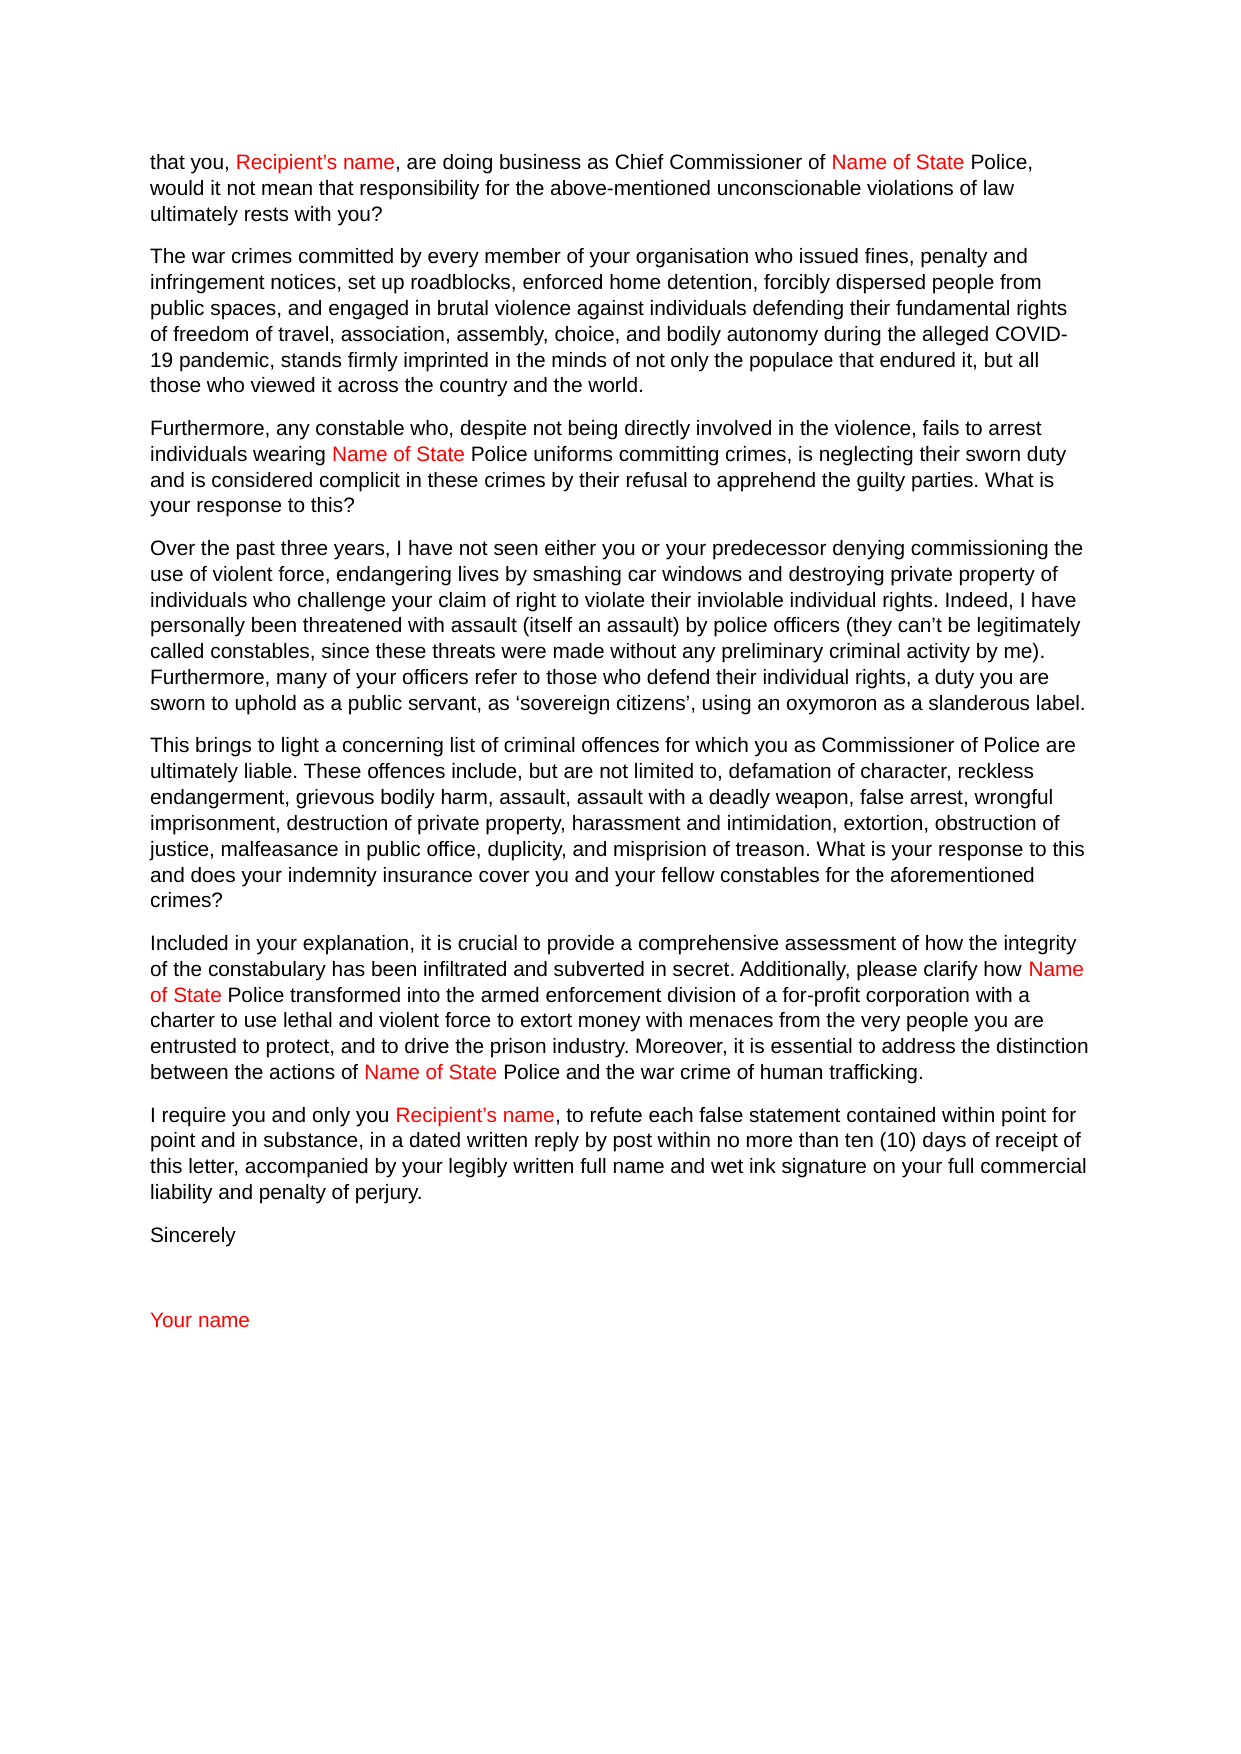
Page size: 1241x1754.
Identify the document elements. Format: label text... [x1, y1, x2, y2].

text Included in your explanation, it is crucial to provide a comprehensive assessment of how the integrity of the constabulary has been infiltrated and subverted in secret. Additionally, please clarify how Name of State Police transformed into the armed enforcement division of a for-profit corporation with a charter to use lethal and violent force to extort money with menaces from the very people you are entrusted to protect, and to drive the prison industry. Moreover, it is essential to address the distinction between the actions of Name of State Police and the war crime of human trafficking. [150, 931, 1090, 1084]
text The war crimes committed by every member of your organisation who issued fines, penalty and infringement notices, set up roadblocks, enforced home detention, forcibly dispersed people from public spaces, and engaged in brutal violence against individuals defending their fundamental rights of freedom of travel, association, assembly, choice, and bodily autonomy during the alleged COVID-19 pandemic, stands firmly imprinted in the minds of not only the populace that endured it, but all those who viewed it across the country and the world. [150, 244, 1090, 397]
text Furthermore, any constable who, despite not being directly involved in the violence, fails to arrest individuals wearing Name of State Police uniforms committing crimes, is neglecting their sworn duty and is considered complicit in these crimes by their refusal to apprehend the guilty parties. What is your response to this? [150, 416, 1090, 517]
text Your name [150, 1307, 1090, 1331]
text This brings to light a concerning list of criminal offences for which you as Commissioner of Police are ultimately liable. These offences include, but are not limited to, defamation of character, reckless endangerment, grievous bodily harm, assault, assault with a deadly weapon, false arrest, wrongful imprisonment, destruction of private property, harassment and intimidation, extortion, obstruction of justice, malfeasance in public office, duplicity, and misprision of treason. What is your response to this and does your indemnity insurance cover you and your fellow constables for the aforementioned crimes? [150, 733, 1090, 912]
text I require you and only you Recipient’s name, to refute each false statement contained within point for point and in substance, in a dated written reply by post within no more than ten (10) days of receipt of this letter, accompanied by your legibly written full name and wet ink signature on your full commercial liability and penalty of perjury. [150, 1102, 1090, 1204]
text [150, 150, 1090, 226]
text Over the past three years, I have not seen either you or your predecessor denying commissioning the use of violent force, endangering lives by smashing car windows and destroying private property of individuals who challenge your claim of right to violate their inviolable individual rights. Indeed, I have personally been threatened with assault (itself an assault) by police officers (they can’t be legitimately called constables, since these threats were made without any preliminary criminal activity by me). Furthermore, many of your officers refer to those who defend their individual rights, a duty you are sworn to uphold as a public servant, as ‘sovereign citizens’, using an oxymoron as a slanderous label. [150, 536, 1090, 715]
text Sincerely [150, 1222, 1090, 1246]
